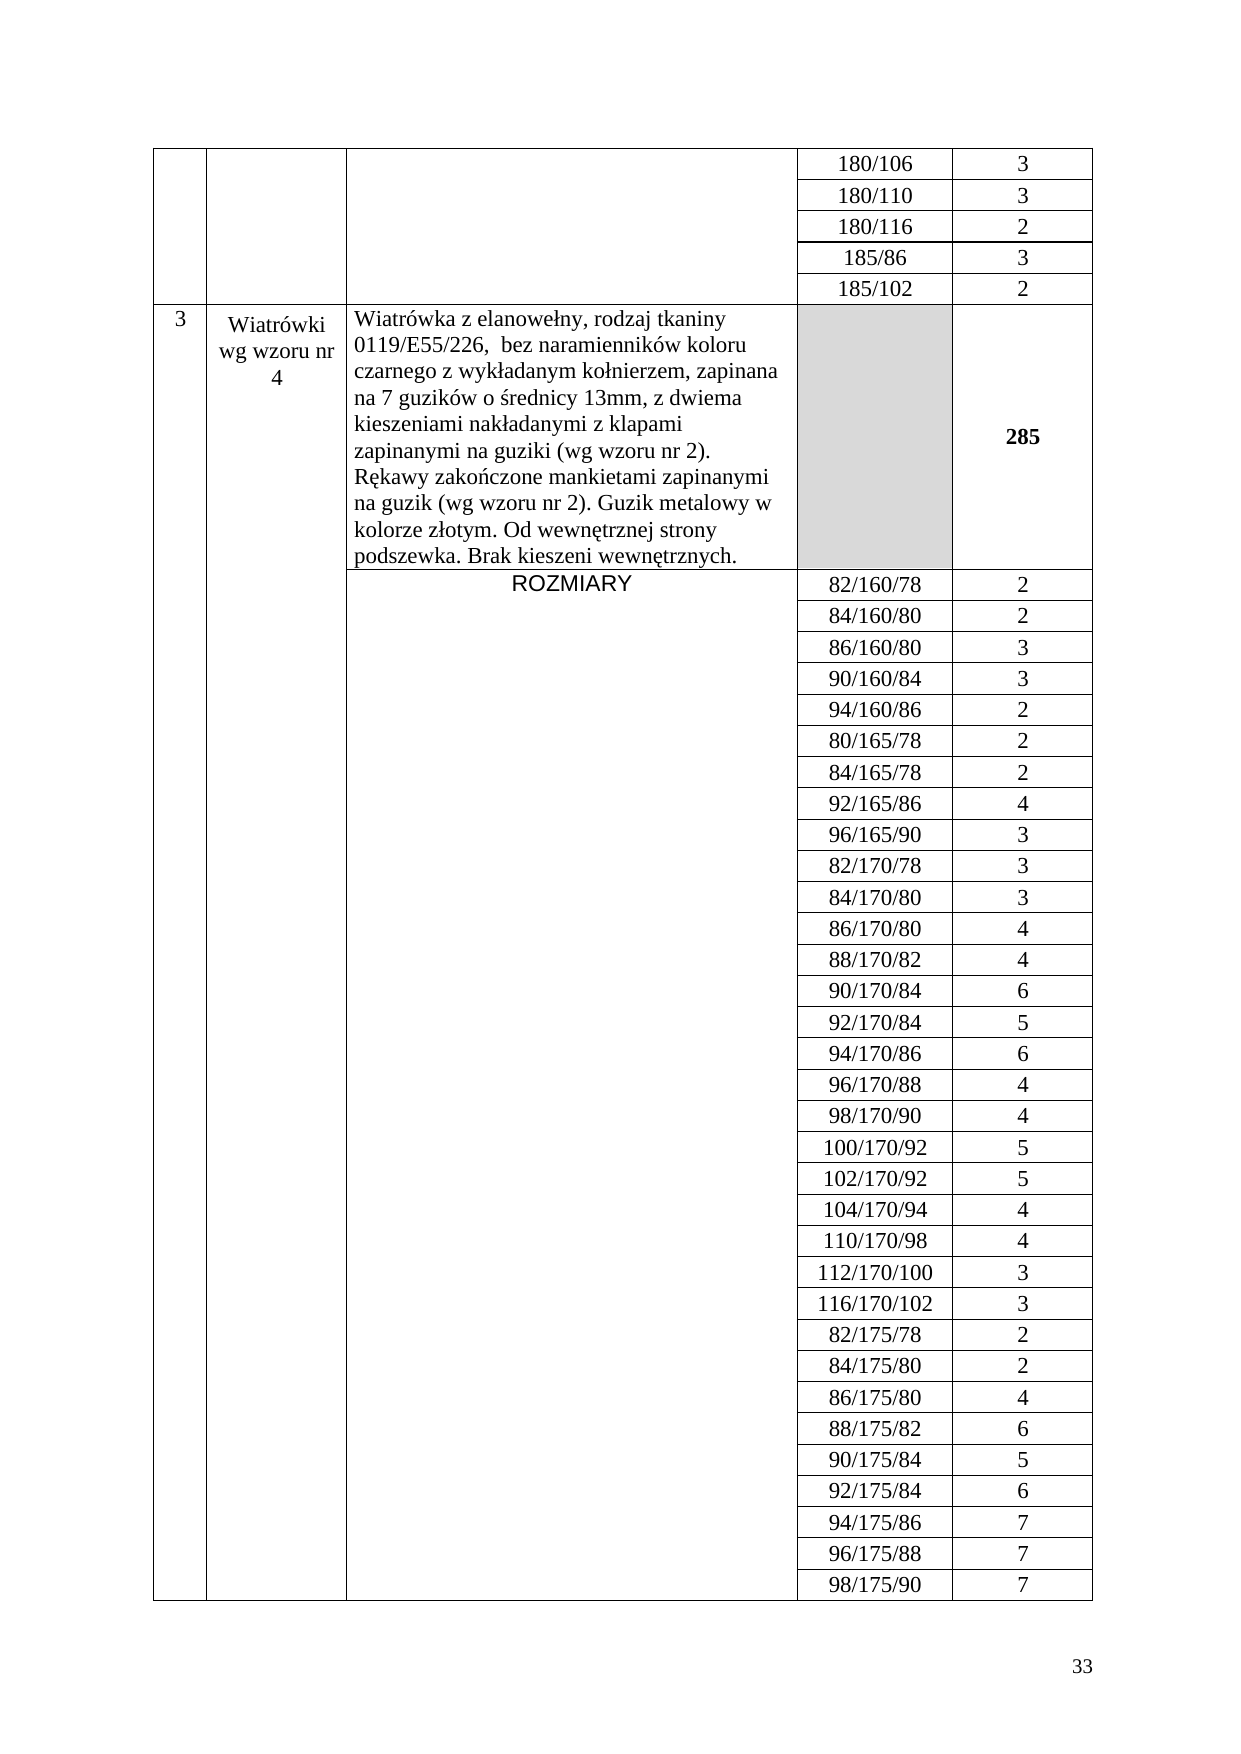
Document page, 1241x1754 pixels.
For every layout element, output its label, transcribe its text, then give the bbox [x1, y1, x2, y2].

table_cell 5 [953, 1007, 1092, 1037]
table_cell 98/175/90 [798, 1570, 952, 1600]
table_cell 2 [953, 757, 1092, 787]
table_cell 5 [953, 1445, 1092, 1475]
table_cell 2 [953, 1351, 1092, 1381]
table_cell 82/170/78 [798, 851, 952, 881]
table_cell 4 [953, 1226, 1092, 1256]
table_cell 2 [953, 726, 1092, 756]
table_cell 285 [953, 305, 1092, 568]
table_cell 104/170/94 [798, 1195, 952, 1225]
table_cell 180/110 [798, 180, 952, 210]
table_cell 4 [953, 913, 1092, 943]
table_cell 3 [953, 820, 1092, 850]
table_cell 96/175/88 [798, 1538, 952, 1568]
table_cell 6 [953, 976, 1092, 1006]
table_cell 100/170/92 [798, 1132, 952, 1162]
table_cell 92/175/84 [798, 1476, 952, 1506]
table_cell 84/175/80 [798, 1351, 952, 1381]
table_cell 84/160/80 [798, 601, 952, 631]
table_cell 3 [953, 243, 1092, 273]
table_cell 4 [953, 1382, 1092, 1412]
table_cell 82/175/78 [798, 1320, 952, 1350]
table_cell 2 [953, 1320, 1092, 1350]
table_cell 2 [953, 570, 1092, 600]
table_cell 94/170/86 [798, 1038, 952, 1068]
table_cell [798, 305, 952, 568]
table_cell 7 [953, 1538, 1092, 1568]
table_cell 92/165/86 [798, 788, 952, 818]
table_cell 4 [953, 945, 1092, 975]
table_cell 4 [953, 788, 1092, 818]
table_cell 3 [154, 305, 206, 1600]
table_cell 6 [953, 1476, 1092, 1506]
table_cell 102/170/92 [798, 1163, 952, 1193]
table_cell 80/165/78 [798, 726, 952, 756]
table_cell 2 [953, 601, 1092, 631]
table_cell 92/170/84 [798, 1007, 952, 1037]
table_cell 3 [953, 180, 1092, 210]
table_cell 84/165/78 [798, 757, 952, 787]
table_cell 3 [953, 1288, 1092, 1318]
table_cell 4 [953, 1195, 1092, 1225]
table_cell 94/175/86 [798, 1507, 952, 1537]
table_cell 84/170/80 [798, 882, 952, 912]
table_cell 90/160/84 [798, 663, 952, 693]
table_cell 112/170/100 [798, 1257, 952, 1287]
table_cell 6 [953, 1038, 1092, 1068]
table_cell 3 [953, 882, 1092, 912]
table_cell 3 [953, 632, 1092, 662]
table_cell 3 [953, 1257, 1092, 1287]
table_cell 185/102 [798, 274, 952, 304]
table_cell 110/170/98 [798, 1226, 952, 1256]
table_cell Wiatrówki wg wzoru nr 4 [207, 305, 346, 1600]
table_cell 185/86 [798, 243, 952, 273]
table_cell 2 [953, 274, 1092, 304]
table_cell 180/116 [798, 211, 952, 241]
table_cell Wiatrówka z elanowełny, rodzaj tkaniny 0119/E55/226, bez naramienników koloru czarnego z wykładanym kołnierzem, zapinana na 7 guzików o średnicy 13mm, z dwiema kieszeniami nakładanymi z klapami zapinanymi na guziki (wg wzoru nr 2). Rękawy zakończone mankietami zapinanymi na guzik (wg wzoru nr 2). Guzik metalowy w kolorze złotym. Od wewnętrznej strony podszewka. Brak kieszeni wewnętrznych. [347, 305, 797, 568]
table_cell 88/170/82 [798, 945, 952, 975]
table_cell 4 [953, 1101, 1092, 1131]
table_cell 88/175/82 [798, 1413, 952, 1443]
table_cell ROZMIARY [347, 570, 797, 1600]
table_cell 3 [953, 851, 1092, 881]
table_cell 86/170/80 [798, 913, 952, 943]
table_cell 7 [953, 1570, 1092, 1600]
table_cell 2 [953, 211, 1092, 241]
table_cell 116/170/102 [798, 1288, 952, 1318]
table_cell 2 [953, 695, 1092, 725]
table_cell 90/170/84 [798, 976, 952, 1006]
table_cell 3 [953, 663, 1092, 693]
table_cell 98/170/90 [798, 1101, 952, 1131]
table_cell 7 [953, 1507, 1092, 1537]
table_cell 4 [953, 1070, 1092, 1100]
table_cell 90/175/84 [798, 1445, 952, 1475]
table_cell 5 [953, 1132, 1092, 1162]
table_cell 94/160/86 [798, 695, 952, 725]
table_cell 3 [953, 149, 1092, 179]
table_cell 180/106 [798, 149, 952, 179]
table_cell 82/160/78 [798, 570, 952, 600]
table_cell 5 [953, 1163, 1092, 1193]
table_cell 96/170/88 [798, 1070, 952, 1100]
table_cell 96/165/90 [798, 820, 952, 850]
table_cell 86/175/80 [798, 1382, 952, 1412]
table_cell 6 [953, 1413, 1092, 1443]
table_cell 86/160/80 [798, 632, 952, 662]
